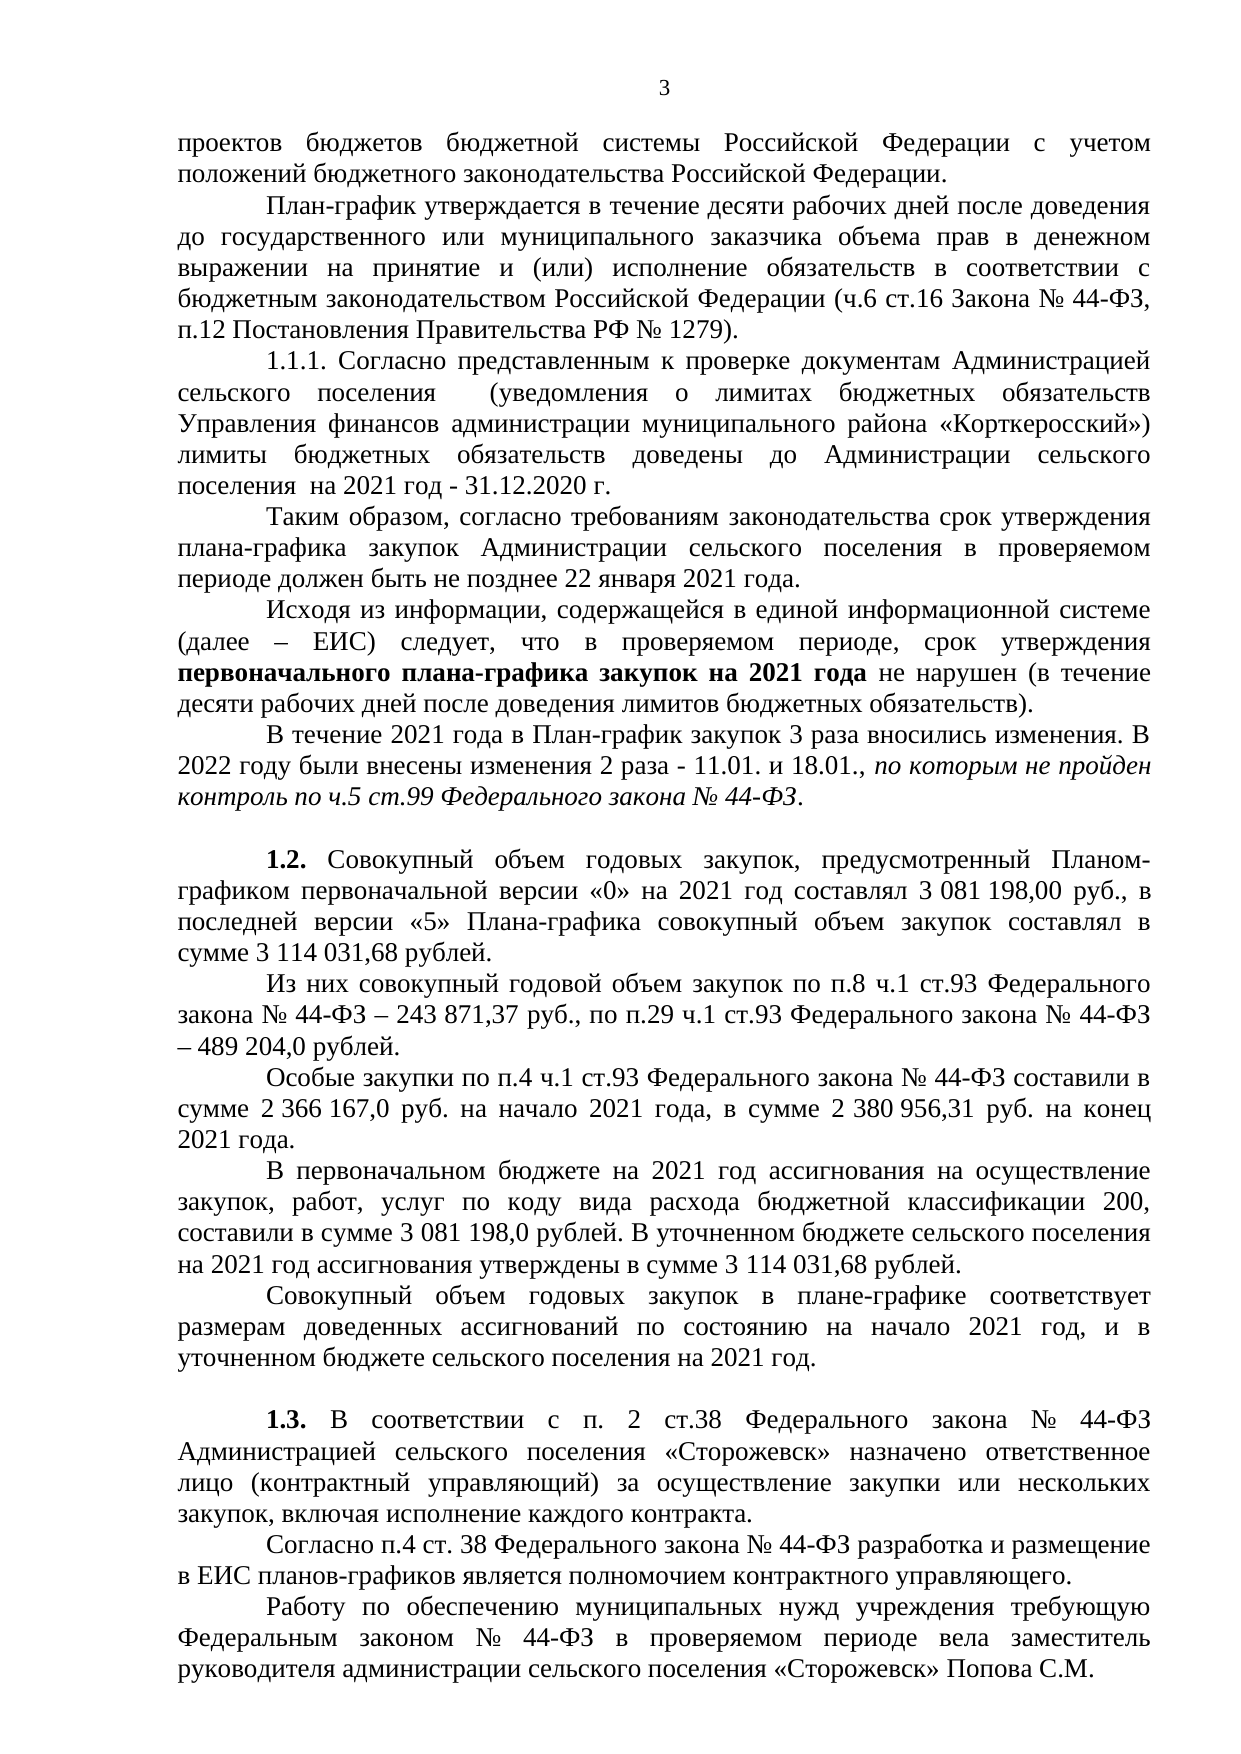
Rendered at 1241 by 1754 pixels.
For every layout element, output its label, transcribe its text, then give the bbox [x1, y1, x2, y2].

text 1.1.1. Согласно представленным к проверке документам Администрацией сельского поселения (уведомления о лимитах бюджетных обязательств Управления финансов администрации муниципального района «Корткеросский») лимиты бюджетных обязательств доведены до Администрации сельского поселения на 2021 год - 31.12.2020 г. [177, 344, 1152, 500]
text Работу по обеспечению муниципальных нужд учреждения требующую Федеральным законом № 44-ФЗ в проверяемом периоде вела заместитель руководителя администрации сельского поселения «Сторожевск» Попова С.М. [177, 1590, 1152, 1684]
text 1.2. Совокупный объем годовых закупок, предусмотренный Планом-графиком первоначальной версии «0» на 2021 год составлял 3 081 198,00 руб., в последней версии «5» Плана-графика совокупный объем закупок составлял в сумме 3 114 031,68 рублей. [177, 843, 1152, 967]
text Согласно п.4 ст. 38 Федерального закона № 44-ФЗ разработка и размещение в ЕИС планов-графиков является полномочием контрактного управляющего. [177, 1528, 1152, 1590]
text В течение 2021 года в План-график закупок 3 раза вносились изменения. В 2022 году были внесены изменения 2 раза - 11.01. и 18.01., по которым не пройден контроль по ч.5 ст.99 Федерального закона № 44-ФЗ. [177, 718, 1152, 812]
text Из них совокупный годовой объем закупок по п.8 ч.1 ст.93 Федерального закона № 44-ФЗ – 243 871,37 руб., по п.29 ч.1 ст.93 Федерального закона № 44-ФЗ – 489 204,0 рублей. [177, 967, 1152, 1061]
text 1.3. В соответствии с п. 2 ст.38 Федерального закона № 44-ФЗ Администрацией сельского поселения «Сторожевск» назначено ответственное лицо (контрактный управляющий) за осуществление закупки или нескольких закупок, включая исполнение каждого контракта. [177, 1403, 1152, 1528]
text Совокупный объем годовых закупок в плане-графике соответствует размерам доведенных ассигнований по состоянию на начало 2021 год, и в уточненном бюджете сельского поселения на 2021 год. [177, 1279, 1152, 1372]
text План-график утверждается в течение десяти рабочих дней после доведения до государственного или муниципального заказчика объема прав в денежном выражении на принятие и (или) исполнение обязательств в соответствии с бюджетным законодательством Российской Федерации (ч.6 ст.16 Закона № 44-ФЗ, п.12 Постановления Правительства РФ № 1279). [177, 189, 1152, 344]
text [177, 126, 1152, 189]
text Особые закупки по п.4 ч.1 ст.93 Федерального закона № 44-ФЗ составили в сумме 2 366 167,0 руб. на начало 2021 года, в сумме 2 380 956,31 руб. на конец 2021 года. [177, 1061, 1152, 1154]
text Таким образом, согласно требованиям законодательства срок утверждения плана-графика закупок Администрации сельского поселения в проверяемом периоде должен быть не позднее 22 января 2021 года. [177, 500, 1152, 594]
text Исходя из информации, содержащейся в единой информационной системе (далее – ЕИС) следует, что в проверяемом периоде, срок утверждения первоначального плана-графика закупок на 2021 года не нарушен (в течение десяти рабочих дней после доведения лимитов бюджетных обязательств). [177, 594, 1152, 718]
text В первоначальном бюджете на 2021 год ассигнования на осуществление закупок, работ, услуг по коду вида расхода бюджетной классификации 200, составили в сумме 3 081 198,0 рублей. В уточненном бюджете сельского поселения на 2021 год ассигнования утверждены в сумме 3 114 031,68 рублей. [177, 1154, 1152, 1279]
